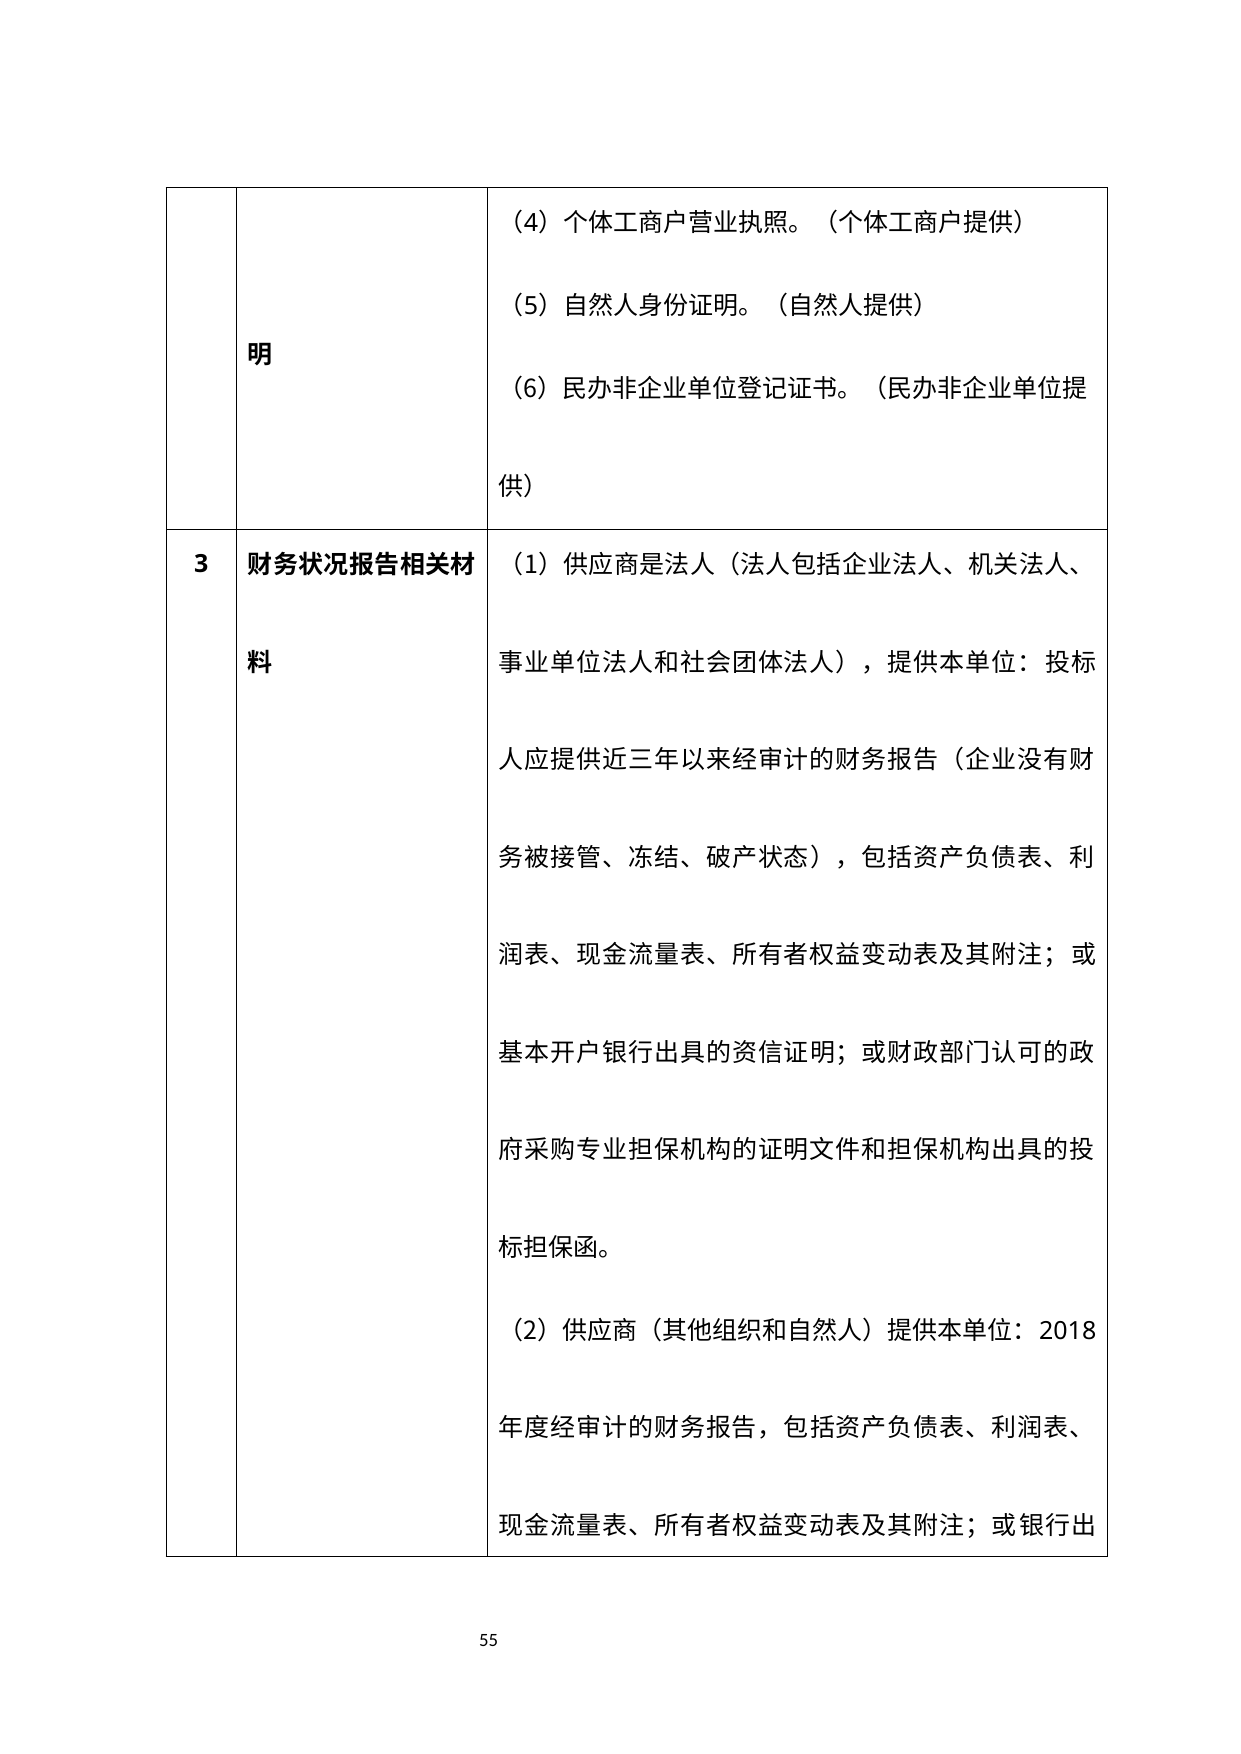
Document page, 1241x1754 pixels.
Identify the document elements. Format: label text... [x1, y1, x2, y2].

table_cell 法人或者其他组织的营业执照等证明文件，自然人的身份证明 [237, 188, 487, 529]
table_cell 2 [167, 188, 236, 529]
table_cell 3 [167, 530, 236, 1556]
table_cell （1）企业法人营业执照或营业执照。（企业提供） （2）事业单位法人证书。（事业单位提供） （3）执业许可证。（非企业专业服务机构提供） （4）个体工商户营业执照。（个体工商户提供） （5）自然人身份证明。（自然人提供） （6）民办非企业单位登记证书。（民办非企业单位提供） [488, 188, 1107, 529]
table_cell 财务状况报告相关材料 [237, 530, 487, 1556]
